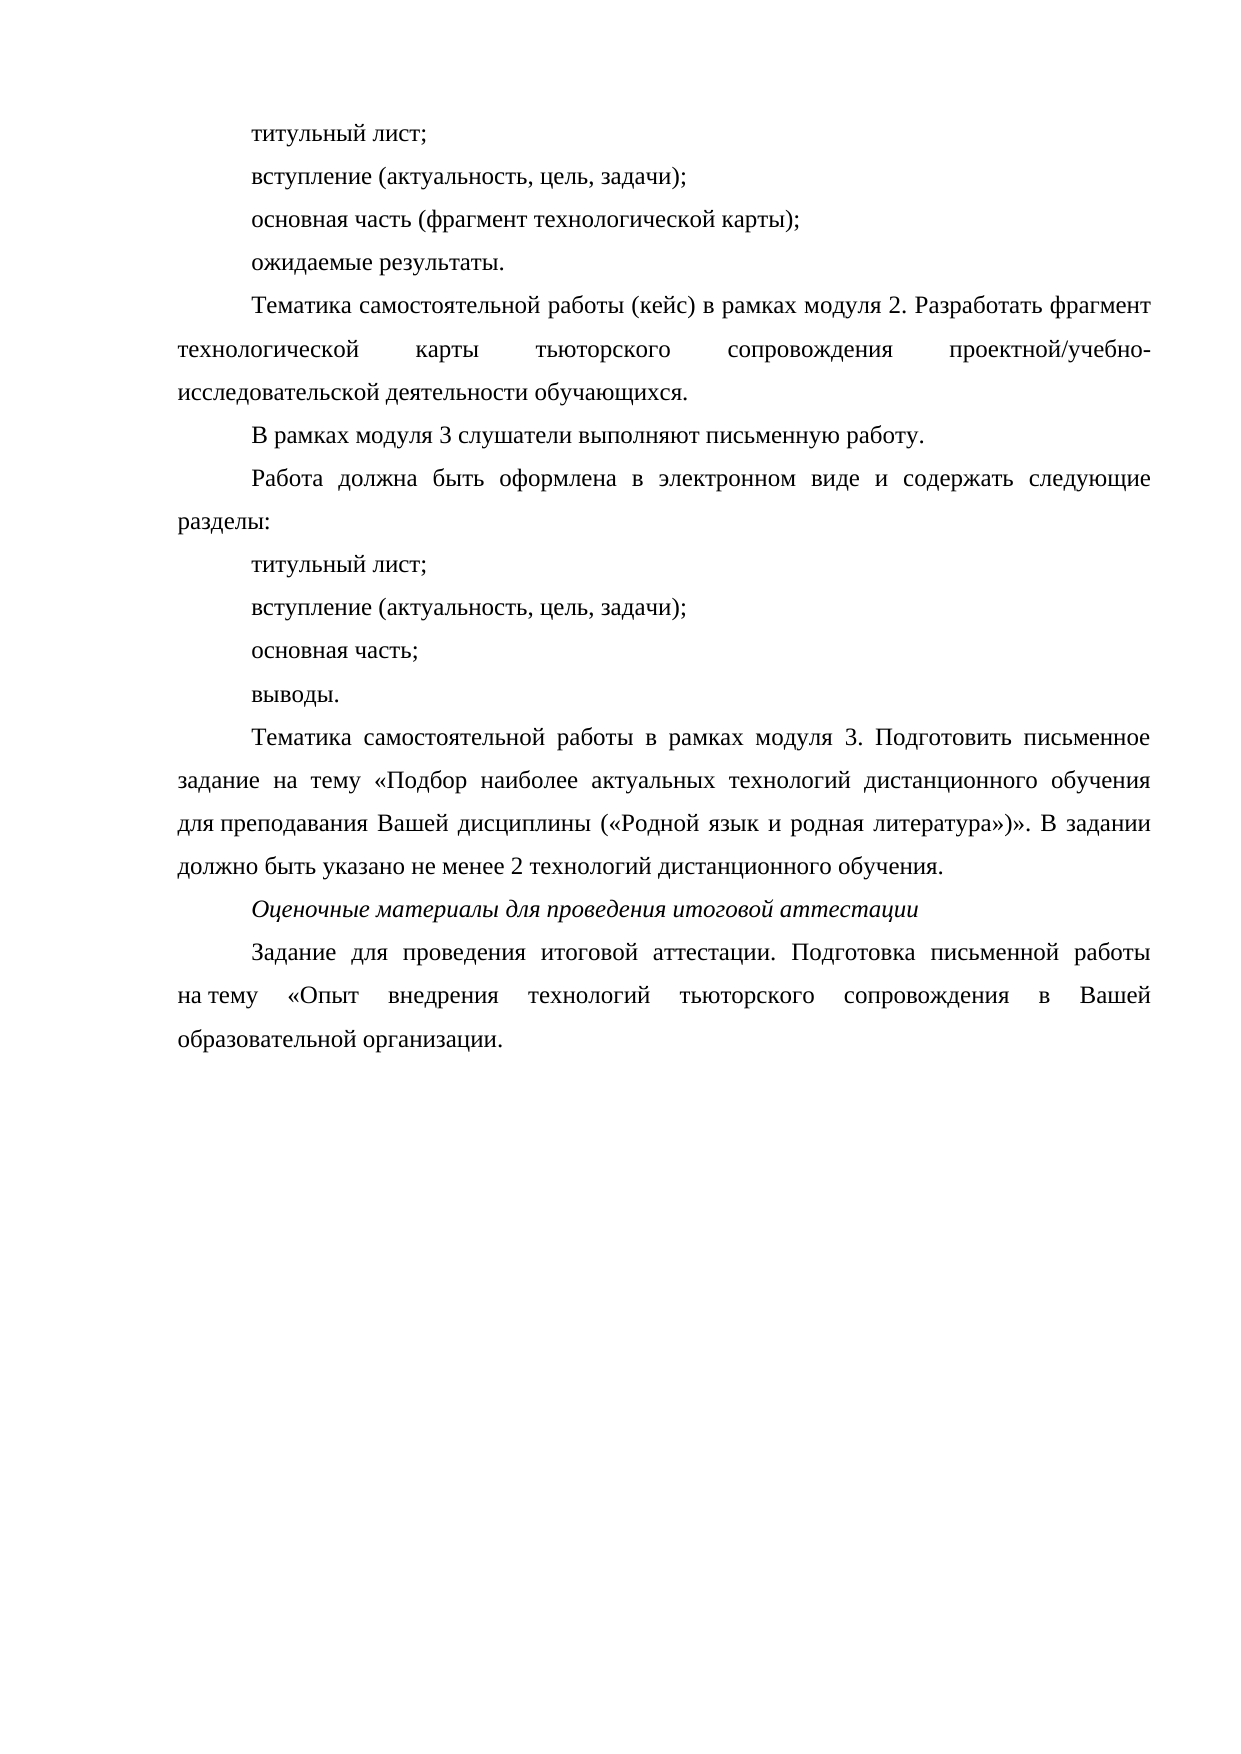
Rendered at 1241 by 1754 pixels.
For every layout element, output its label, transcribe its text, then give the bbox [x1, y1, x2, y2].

text вступление (актуальность, цель, задачи); [177, 592, 1152, 621]
text Работа должна быть оформлена в электронном виде и содержать следующие разделы: [177, 463, 1152, 535]
text Тематика самостоятельной работы (кейс) в рамках модуля 2. Разработать фрагмент технологической карты тьюторского сопровождения проектной/учебно-исследовательской деятельности обучающихся. [177, 291, 1152, 406]
text Оценочные материалы для проведения итоговой аттестации [177, 894, 1152, 923]
text В рамках модуля 3 слушатели выполняют письменную работу. [177, 420, 1152, 449]
text выводы. [177, 679, 1152, 707]
text основная часть (фрагмент технологической карты); [177, 204, 1152, 233]
text титульный лист; [177, 118, 1152, 147]
text Тематика самостоятельной работы в рамках модуля 3. Подготовить письменное задание на тему «Подбор наиболее актуальных технологий дистанционного обучения для преподавания Вашей дисциплины («Родной язык и родная литература»)». В задании должно быть указано не менее 2 технологий дистанционного обучения. [177, 722, 1152, 880]
text ожидаемые результаты. [177, 247, 1152, 276]
text основная часть; [177, 636, 1152, 664]
text титульный лист; [177, 549, 1152, 578]
text вступление (актуальность, цель, задачи); [177, 161, 1152, 190]
text Задание для проведения итоговой аттестации. Подготовка письменной работы на тему «Опыт внедрения технологий тьюторского сопровождения в Вашей образовательной организации. [177, 937, 1152, 1052]
